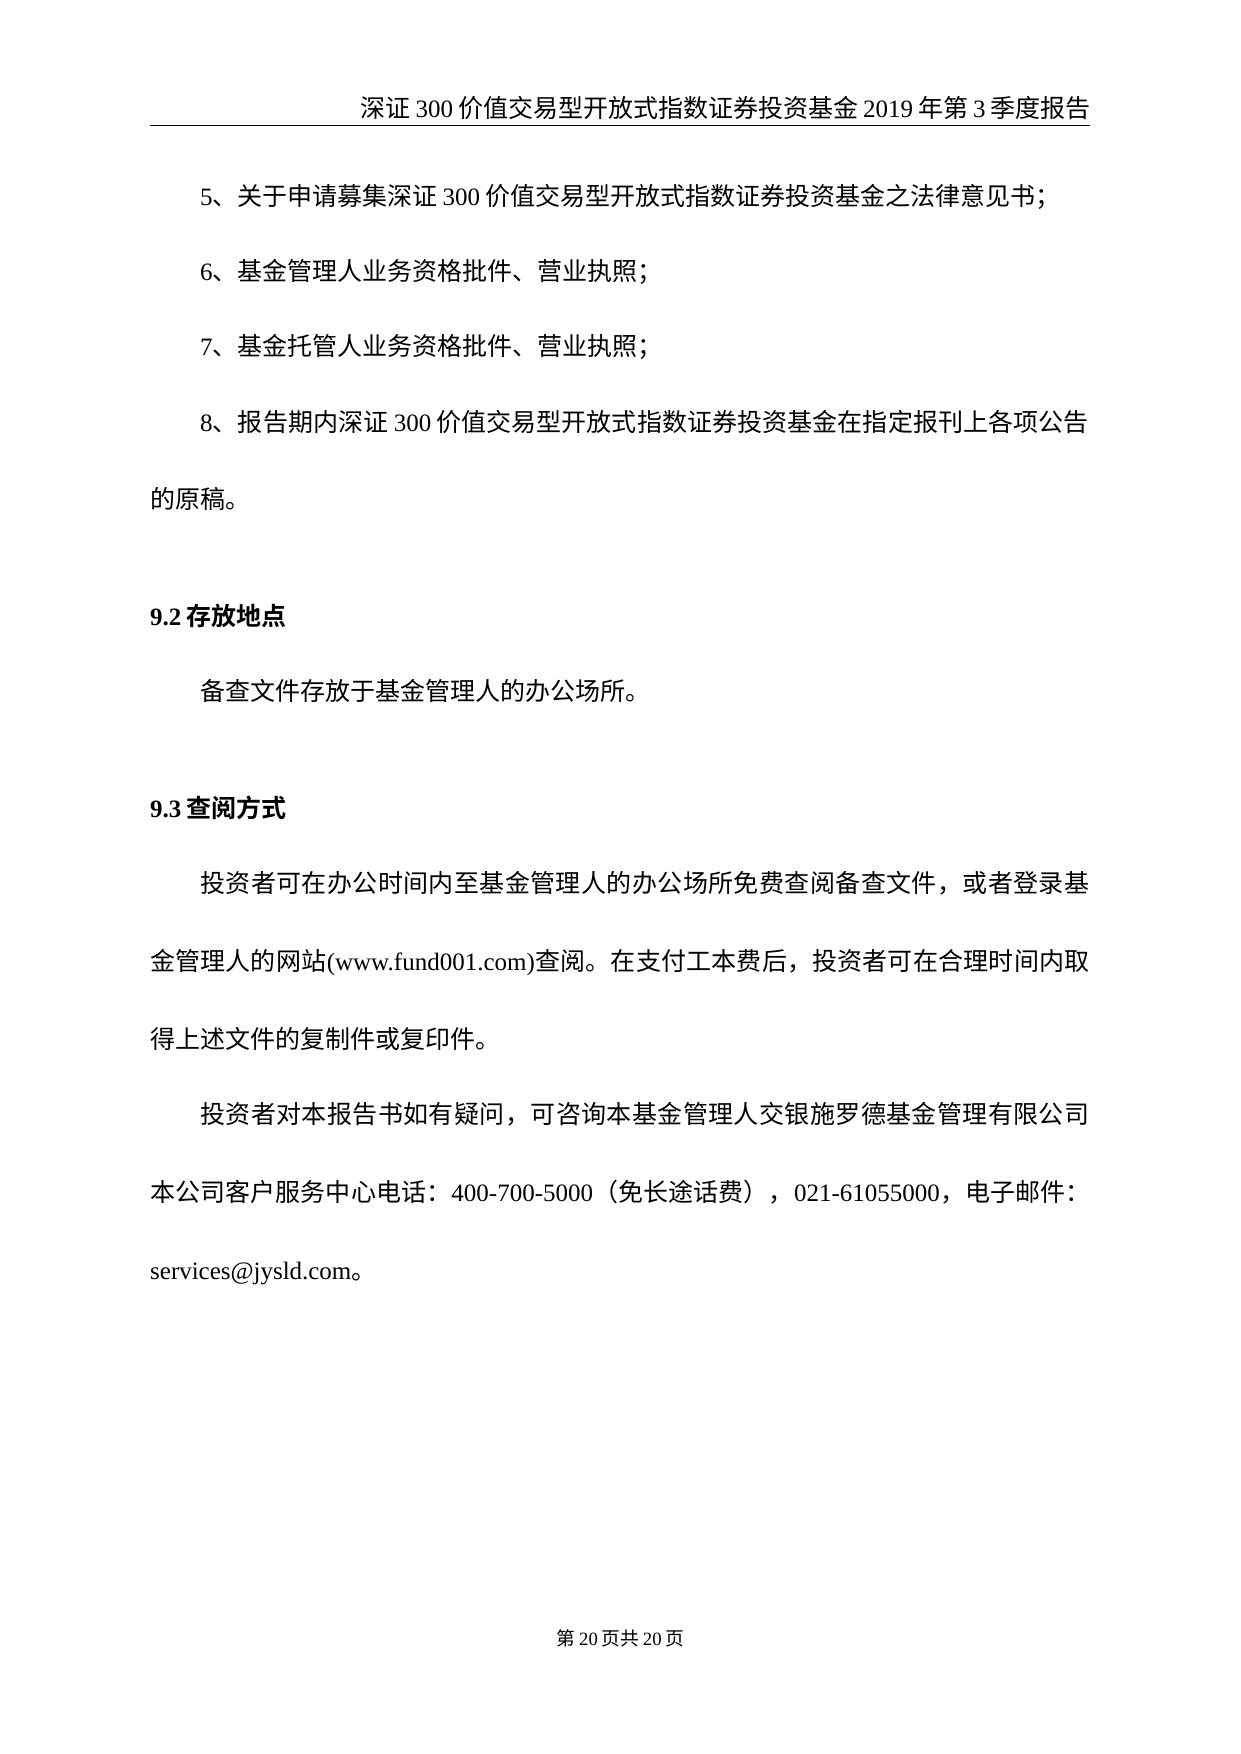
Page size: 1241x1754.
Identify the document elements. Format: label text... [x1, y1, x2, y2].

text 投资者可在办公时间内至基金管理人的办公场所免费查阅备查文件，或者登录基金管理人的网站(www.fund001.com)查阅。在支付工本费后，投资者可在合理时间内取得上述文件的复制件或复印件。 [150, 849, 1090, 1070]
text 9.3查阅方式 [150, 774, 1090, 839]
text 7、基金托管人业务资格批件、营业执照； [150, 312, 1090, 377]
text 5、关于申请募集深证300价值交易型开放式指数证券投资基金之法律意见书； [150, 162, 1090, 227]
text 备查文件存放于基金管理人的办公场所。 [150, 657, 1090, 722]
text 投资者对本报告书如有疑问，可咨询本基金管理人交银施罗德基金管理有限公司。本公司客户服务中心电话：400-700-5000（免长途话费），021-61055000，电子邮件：services@jysld.com。 [150, 1080, 1090, 1301]
text 9.2存放地点 [150, 582, 1090, 647]
text 8、报告期内深证300价值交易型开放式指数证券投资基金在指定报刊上各项公告的原稿。 [150, 388, 1090, 531]
text 6、基金管理人业务资格批件、营业执照； [150, 237, 1090, 302]
